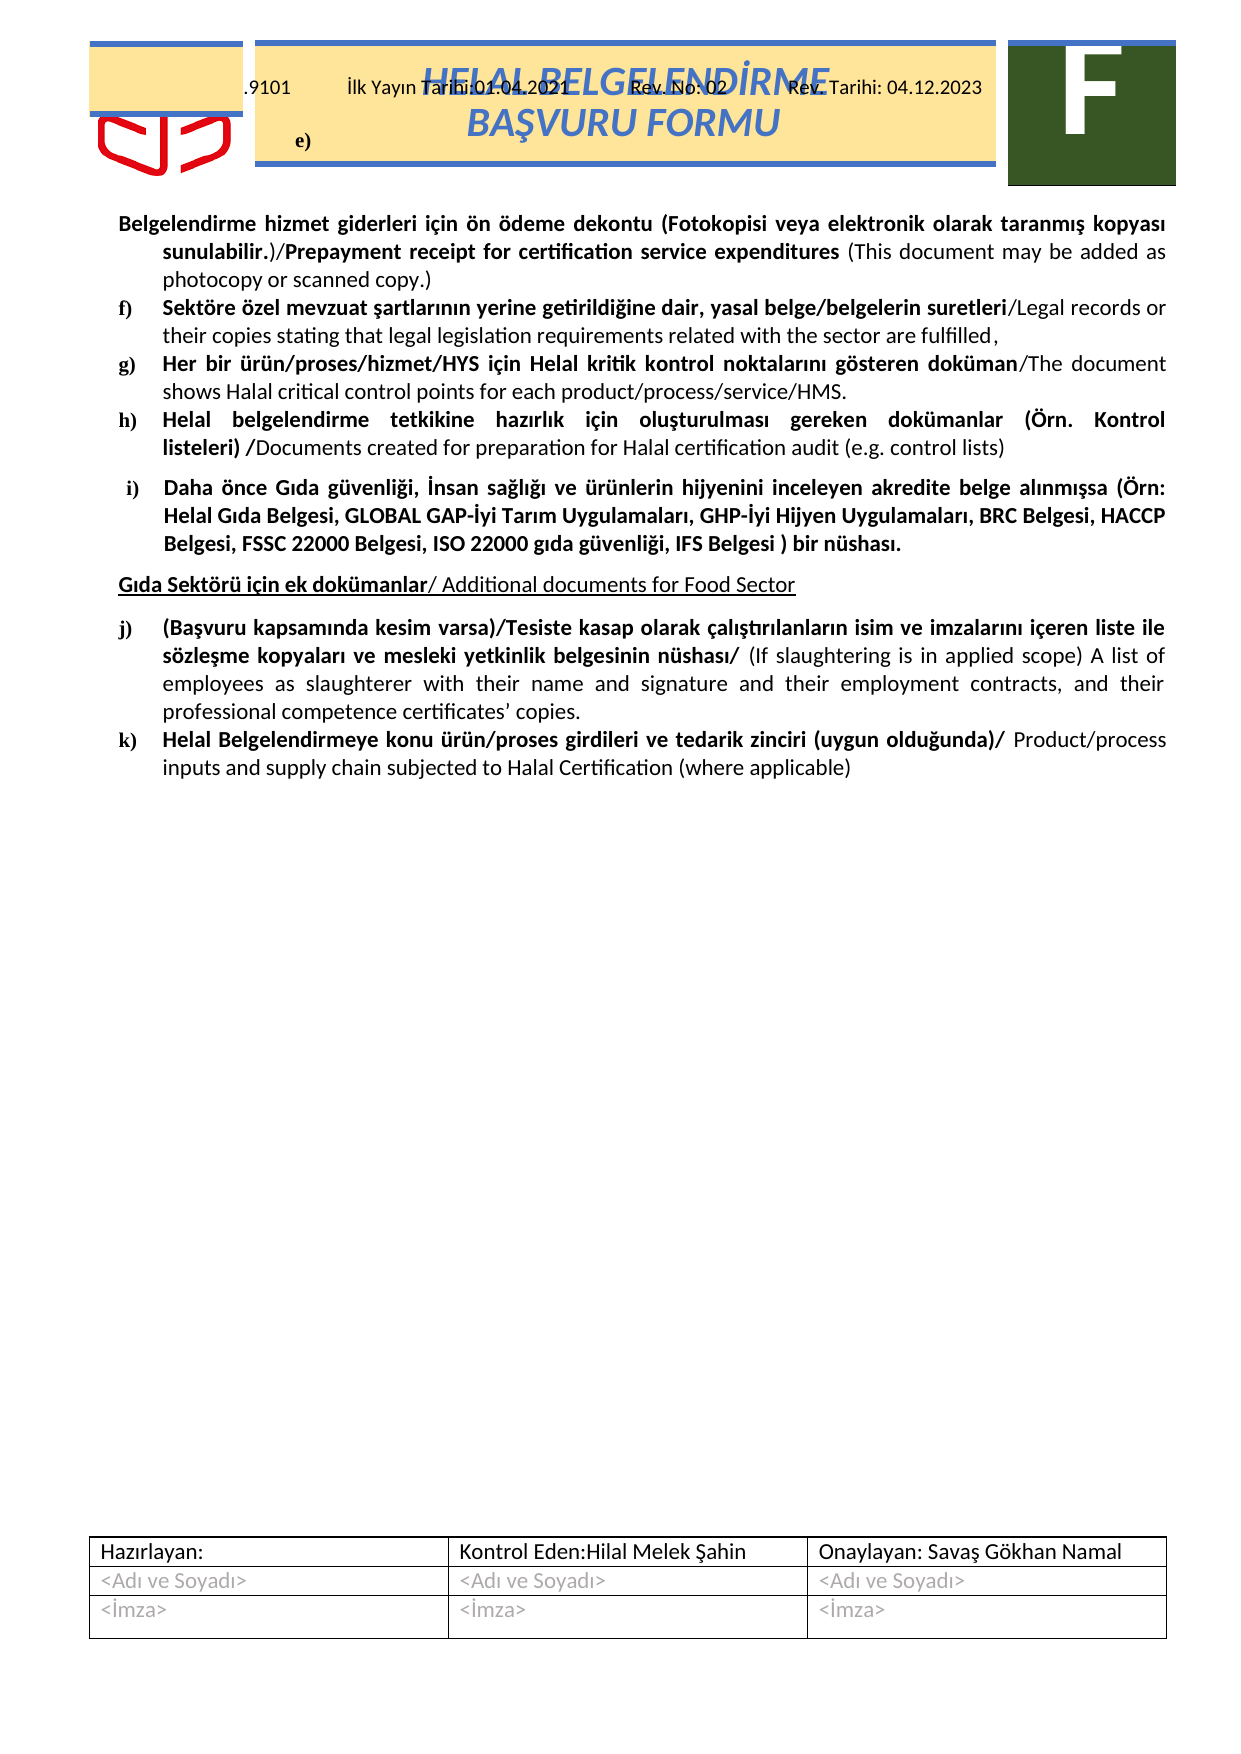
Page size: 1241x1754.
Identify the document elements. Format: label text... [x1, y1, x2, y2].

list Belgelendirme hizmet giderleri için ön ödeme dekontu (Fotokopisi veya elektronik olarak taranmış kopyası sunulabilir.)/Prepayment receipt for certification service expenditures (This document may be added as photocopy or scanned copy.) [118, 125, 1167, 293]
list (Başvuru kapsamında kesim varsa)/Tesiste kasap olarak çalıştırılanların isim ve imzalarını içeren liste ile sözleşme kopyaları ve mesleki yetkinlik belgesinin nüshası/ (If slaughtering is in applied scope) A list of employees as slaughterer with their name and signature and their employment contracts, and their professional competence certificates’ copies. [118, 613, 1167, 725]
list Helal belgelendirme tetkikine hazırlık için oluşturulması gereken dokümanlar (Örn. Kontrol listeleri) /Documents created for preparation for Halal certification audit (e.g. control lists) [118, 405, 1167, 461]
list Her bir ürün/proses/hizmet/HYS için Helal kritik kontrol noktalarını gösteren doküman/The document shows Halal critical control points for each product/process/service/HMS. [118, 349, 1167, 405]
list Helal Belgelendirmeye konu ürün/proses girdileri ve tedarik zinciri (uygun olduğunda)/ Product/process inputs and supply chain subjected to Halal Certification (where applicable) [118, 725, 1167, 781]
list Sektöre özel mevzuat şartlarının yerine getirildiğine dair, yasal belge/belgelerin suretleri/Legal records or their copies stating that legal legislation requirements related with the sector are fulfilled, [118, 293, 1167, 349]
list Daha önce Gıda güvenliği, İnsan sağlığı ve ürünlerin hijyenini inceleyen akredite belge alınmışsa (Örn: Helal Gıda Belgesi, GLOBAL GAP-İyi Tarım Uygulamaları, GHP-İyi Hijyen Uygulamaları, BRC Belgesi, HACCP Belgesi, FSSC 22000 Belgesi, ISO 22000 gıda güvenliği, IFS Belgesi ) bir nüshası. [126, 473, 1167, 557]
picture [98, 117, 233, 176]
text Gıda Sektörü için ek dokümanlar/ Additional documents for Food Sector [118, 570, 1167, 598]
